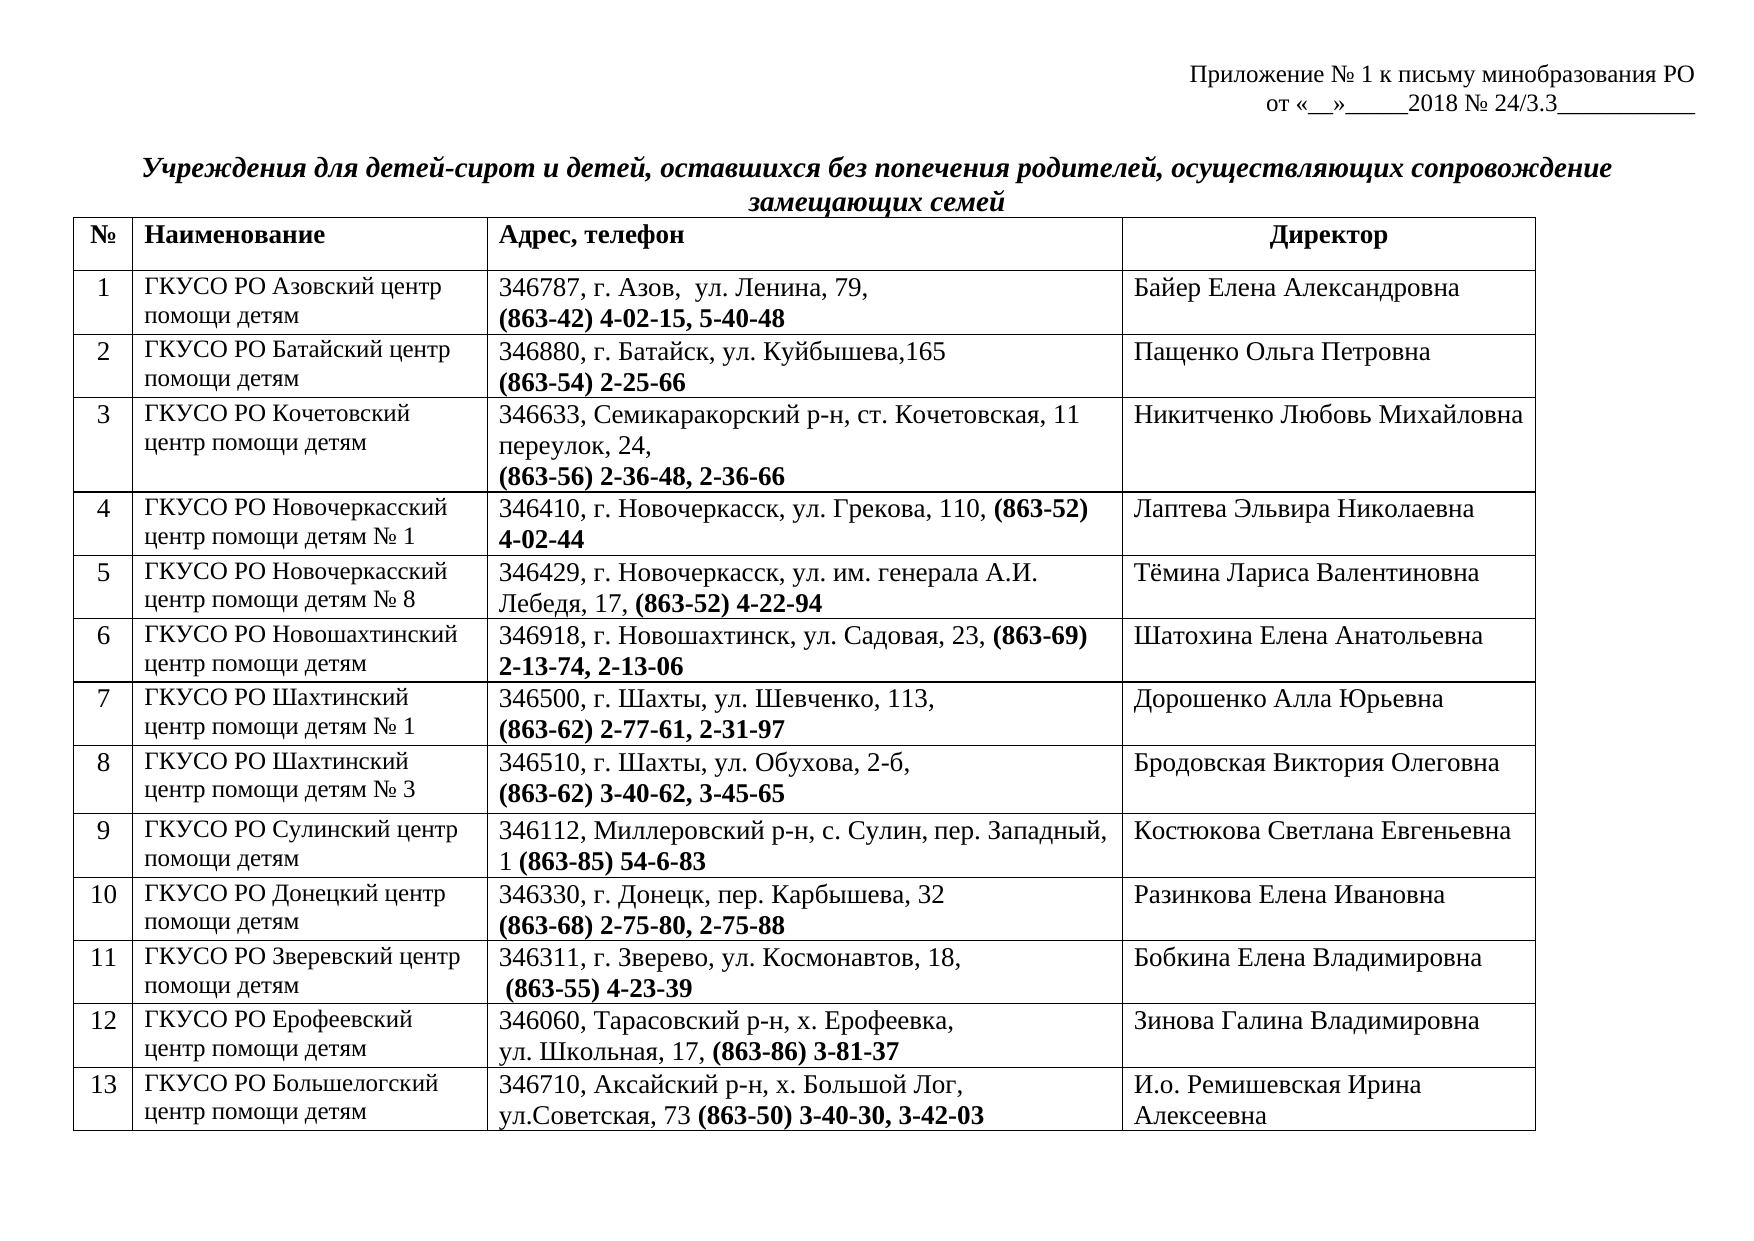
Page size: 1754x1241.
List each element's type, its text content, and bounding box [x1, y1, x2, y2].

table_cell ГКУСО РО Большелогский центр помощи детям [133, 1068, 487, 1130]
table_cell Пащенко Ольга Петровна [1123, 335, 1535, 397]
table_cell Бродовская Виктория Олеговна [1123, 746, 1535, 813]
table_cell Тёмина Лариса Валентиновна [1123, 556, 1535, 618]
table_cell 7 [74, 683, 132, 745]
table_cell ГКУСО РО Новочеркасский центр помощи детям № 8 [133, 556, 487, 618]
table_cell Байер Елена Александровна [1123, 271, 1535, 333]
text Учреждения для детей-сирот и детей, оставшихся без попечения родителей, осуществляющих сопровождение замещающих семей [59, 150, 1695, 217]
table_cell Лаптева Эльвира Николаевна [1123, 493, 1535, 555]
table_cell ГКУСО РО Кочетовский центр помощи детям [133, 398, 487, 491]
table_cell 4 [74, 493, 132, 555]
table_cell 346112, Миллеровский р-н, с. Сулин, пер. Западный, 1 (863-85) 54-6-83 [488, 814, 1122, 877]
table_cell 346880, г. Батайск, ул. Куйбышева,165 (863-54) 2-25-66 [488, 335, 1122, 397]
table_cell ГКУСО РО Азовский центр помощи детям [133, 271, 487, 333]
table_header № [74, 218, 132, 270]
table_header Наименование [133, 218, 487, 270]
table_cell 10 [74, 878, 132, 940]
table_cell ГКУСО РО Зверевский центр помощи детям [133, 941, 487, 1003]
table_cell Никитченко Любовь Михайловна [1123, 398, 1535, 491]
table_cell 346500, г. Шахты, ул. Шевченко, 113, (863-62) 2-77-61, 2-31-97 [488, 683, 1122, 745]
table_header Адрес, телефон [488, 218, 1122, 270]
table_cell 3 [74, 398, 132, 491]
table_header Директор [1123, 218, 1535, 270]
table_cell 2 [74, 335, 132, 397]
table_cell Разинкова Елена Ивановна [1123, 878, 1535, 940]
table_cell 6 [74, 619, 132, 681]
table_cell 346060, Тарасовский р-н, х. Ерофеевка, ул. Школьная, 17, (863-86) 3-81-37 [488, 1004, 1122, 1067]
table_cell ГКУСО РО Шахтинский центр помощи детям № 1 [133, 683, 487, 745]
table_cell ГКУСО РО Ерофеевский центр помощи детям [133, 1004, 487, 1067]
table_cell ГКУСО РО Сулинский центр помощи детям [133, 814, 487, 877]
table_cell 346633, Семикаракорский р-н, ст. Кочетовская, 11 переулок, 24, (863-56) 2-36-48, 2-36-66 [488, 398, 1122, 491]
table_cell 346918, г. Новошахтинск, ул. Садовая, 23, (863-69) 2-13-74, 2-13-06 [488, 619, 1122, 681]
table_cell 1 [74, 271, 132, 333]
table_cell 9 [74, 814, 132, 877]
table_cell 13 [74, 1068, 132, 1130]
table_cell Зинова Галина Владимировна [1123, 1004, 1535, 1067]
table_cell ГКУСО РО Батайский центр помощи детям [133, 335, 487, 397]
table_cell 346429, г. Новочеркасск, ул. им. генерала А.И. Лебедя, 17, (863-52) 4-22-94 [488, 556, 1122, 618]
table_cell 11 [74, 941, 132, 1003]
table_cell 346510, г. Шахты, ул. Обухова, 2-б, (863-62) 3-40-62, 3-45-65 [488, 746, 1122, 813]
table_cell 8 [74, 746, 132, 813]
table_cell 346410, г. Новочеркасск, ул. Грекова, 110, (863-52) 4-02-44 [488, 493, 1122, 555]
table_cell Шатохина Елена Анатольевна [1123, 619, 1535, 681]
table_cell И.о. Ремишевская Ирина Алексеевна [1123, 1068, 1535, 1130]
table_cell Бобкина Елена Владимировна [1123, 941, 1535, 1003]
table_cell 346787, г. Азов, ул. Ленина, 79, (863-42) 4-02-15, 5-40-48 [488, 271, 1122, 333]
table_cell ГКУСО РО Новошахтинский центр помощи детям [133, 619, 487, 681]
table_cell ГКУСО РО Донецкий центр помощи детям [133, 878, 487, 940]
table_cell 346710, Аксайский р-н, х. Большой Лог, ул.Советская, 73 (863-50) 3-40-30, 3-42-03 [488, 1068, 1122, 1130]
text от «__»_____2018 № 24/3.3___________ [59, 88, 1695, 117]
table_cell 12 [74, 1004, 132, 1067]
table_cell 346311, г. Зверево, ул. Космонавтов, 18, (863-55) 4-23-39 [488, 941, 1122, 1003]
table_cell ГКУСО РО Шахтинский центр помощи детям № 3 [133, 746, 487, 813]
text Приложение № 1 к письму минобразования РО [59, 59, 1695, 88]
table_cell 5 [74, 556, 132, 618]
table_cell Дорошенко Алла Юрьевна [1123, 683, 1535, 745]
table_cell ГКУСО РО Новочеркасский центр помощи детям № 1 [133, 493, 487, 555]
table_cell 346330, г. Донецк, пер. Карбышева, 32 (863-68) 2-75-80, 2-75-88 [488, 878, 1122, 940]
table_cell Костюкова Светлана Евгеньевна [1123, 814, 1535, 877]
